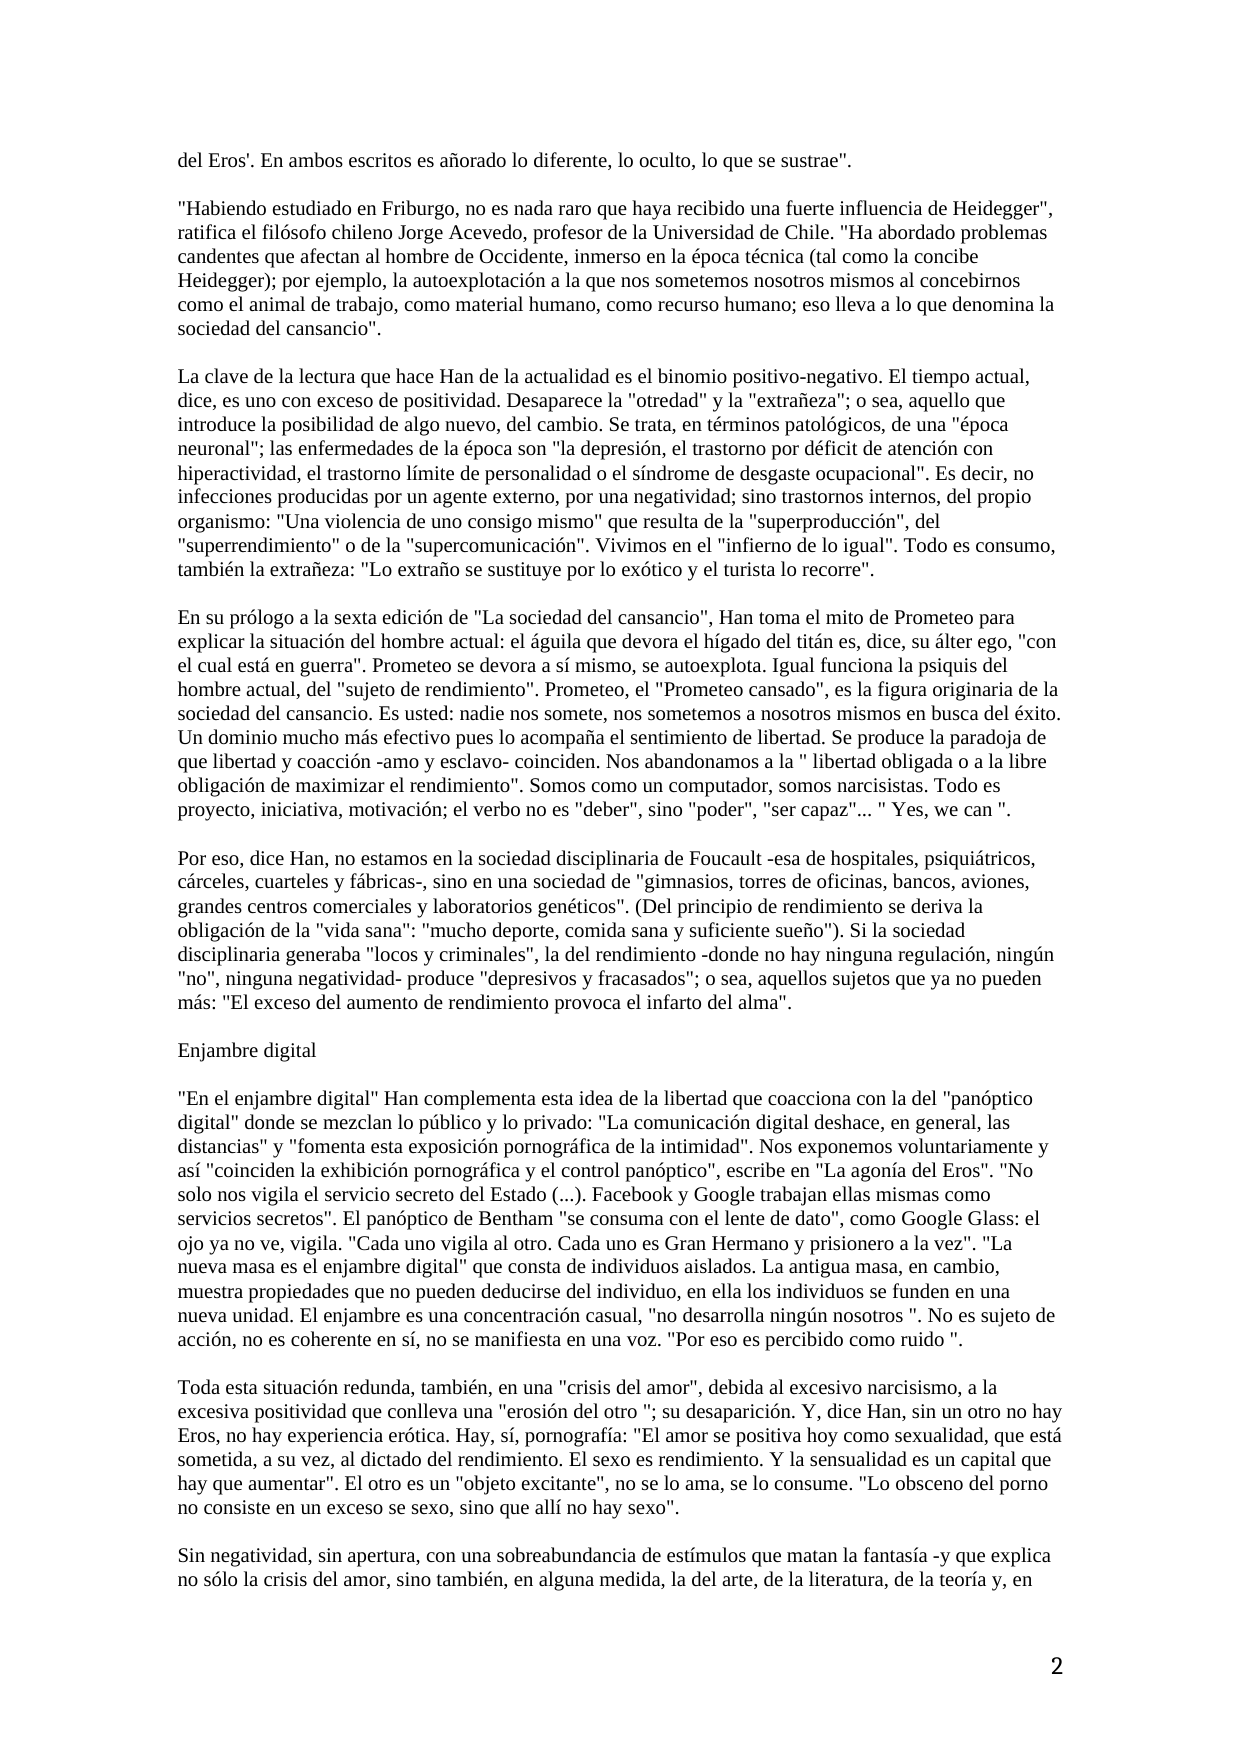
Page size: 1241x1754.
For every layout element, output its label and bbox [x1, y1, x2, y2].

text [177, 148, 1063, 1591]
